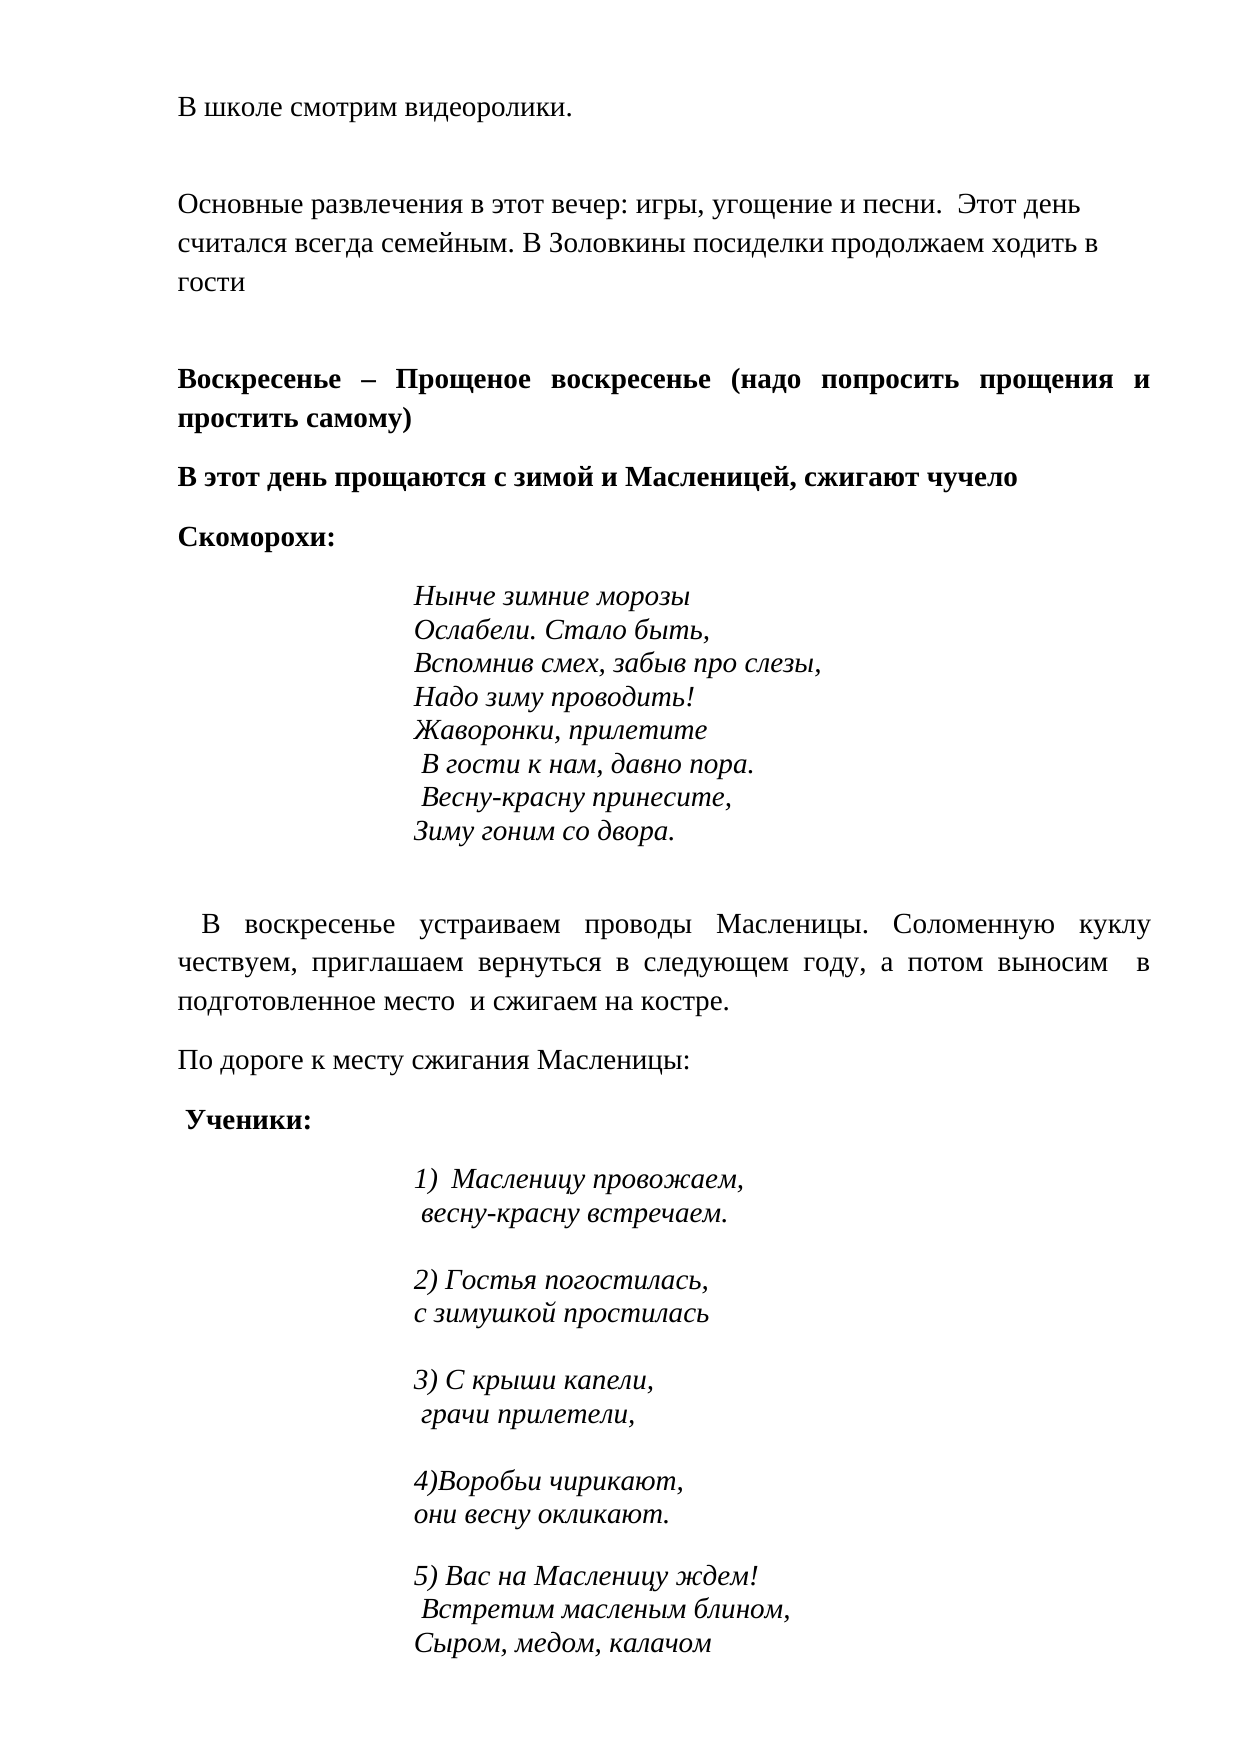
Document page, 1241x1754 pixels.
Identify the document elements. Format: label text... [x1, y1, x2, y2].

text В школе смотрим видеоролики. [177, 89, 1152, 122]
text весну-красну встречаем. [177, 1195, 1152, 1228]
text Ученики: [177, 1102, 1152, 1135]
text Ослабели. Стало быть, [177, 612, 1152, 645]
text Нынче зимние морозы [177, 578, 1152, 612]
text 4)Воробьи чирикают, [177, 1463, 1152, 1497]
text В гости к нам, давно пора. [177, 746, 1152, 779]
text Жаворонки, прилетите [177, 712, 1152, 746]
text 3) С крыши капели, [177, 1362, 1152, 1396]
text они весну окликают. [177, 1497, 1152, 1530]
text 2) Гостья погостилась, [177, 1262, 1152, 1295]
text Воскресенье – Прощеное воскресенье (надо попросить прощения и простить самому) [177, 323, 1152, 434]
text Скоморохи: [177, 519, 1152, 552]
text Весну-красну принесите, [177, 779, 1152, 813]
text с зимушкой простилась [177, 1295, 1152, 1329]
text Вспомнив смех, забыв про слезы, [177, 645, 1152, 679]
text Сыром, медом, калачом [177, 1625, 1152, 1659]
text Зиму гоним со двора. [177, 813, 1152, 847]
text 5) Вас на Масленицу ждем! [177, 1558, 1152, 1592]
list Масленицу провожаем, [413, 1161, 1152, 1195]
text По дороге к месту сжигания Масленицы: [177, 1042, 1152, 1076]
text В воскресенье устраиваем проводы Масленицы. Соломенную куклу чествуем, приглашаем вернуться в следующем году, а потом выносим в подготовленное место и сжигаем на костре. [177, 906, 1152, 1017]
text Встретим масленым блином, [177, 1592, 1152, 1625]
text Надо зиму проводить! [177, 679, 1152, 712]
text В этот день прощаются с зимой и Масленицей, сжигают чучело [177, 459, 1152, 493]
text грачи прилетели, [177, 1396, 1152, 1429]
text Основные развлечения в этот вечер: игры, угощение и песни. Этот день считался всегда семейным. В Золовкины посиделки продолжаем ходить в гости [177, 148, 1152, 297]
